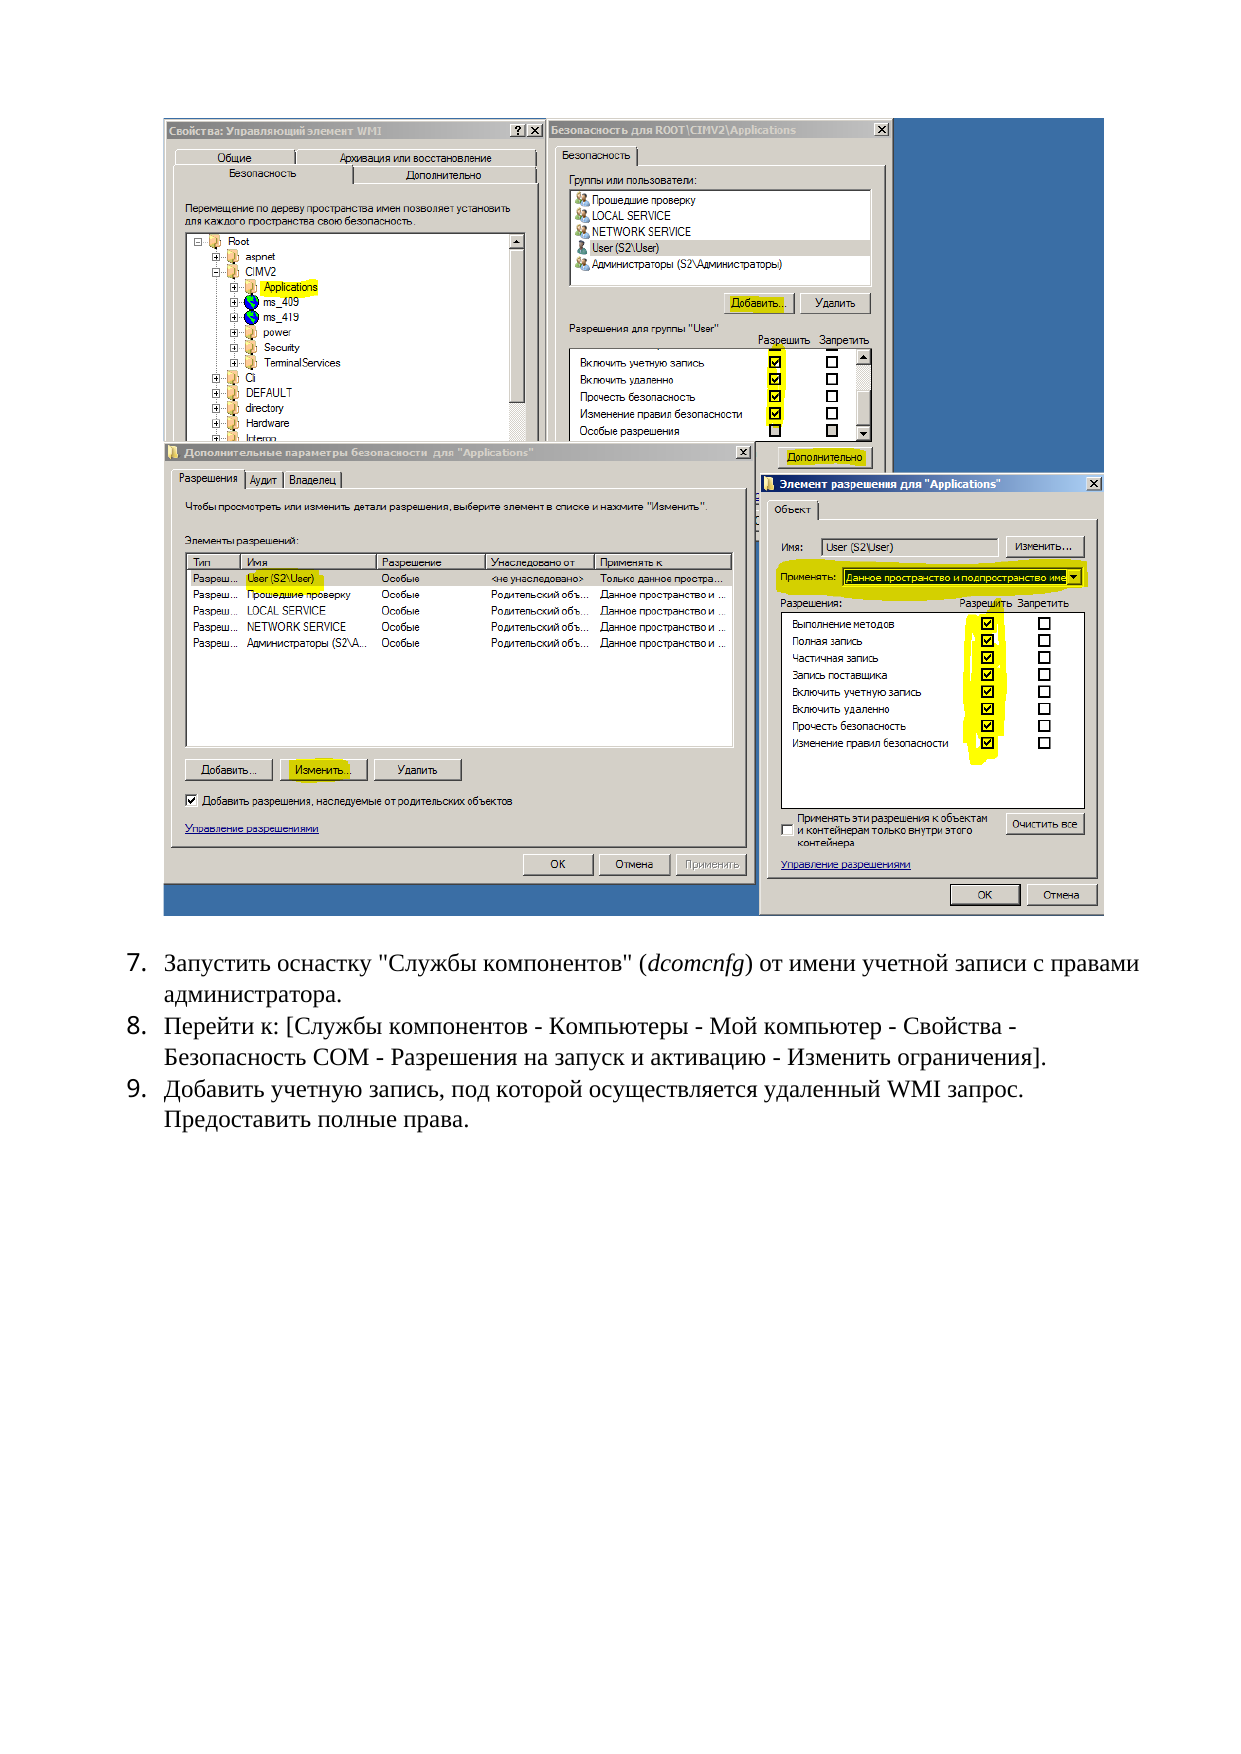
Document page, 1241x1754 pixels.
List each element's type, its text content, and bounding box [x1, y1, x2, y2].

picture [163, 118, 1104, 916]
list Перейти к: [Службы компонентов - Компьютеры - Мой компьютер - Свойства - Безопасность COM - Разрешения на запуск и активацию - Изменить ограничения]. [126, 1008, 1152, 1070]
list Запустить оснастку "Службы компонентов" (dcomcnfg) от имени учетной записи с правами администратора. [126, 945, 1152, 1008]
list Добавить учетную запись, под которой осуществляется удаленный WMI запрос. Предоставить полные права. [126, 1070, 1152, 1133]
